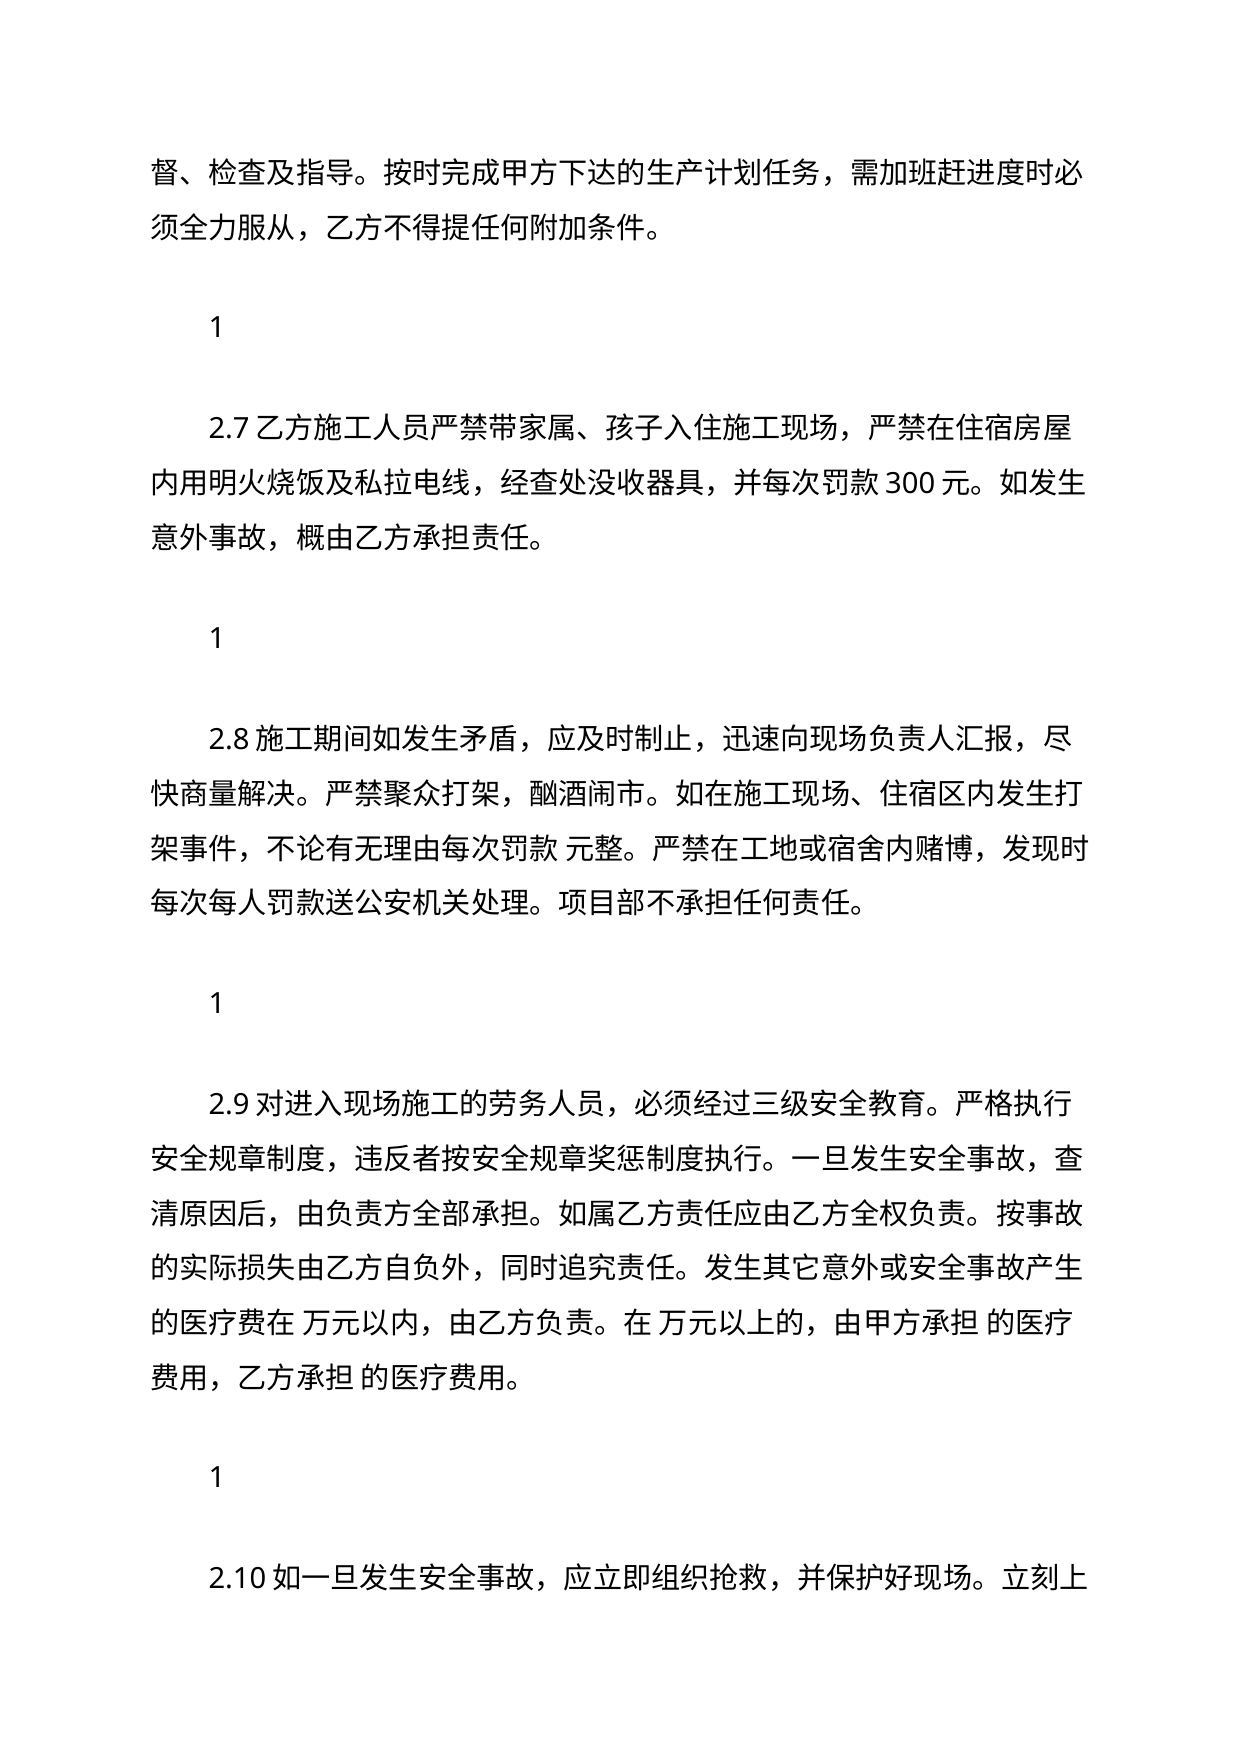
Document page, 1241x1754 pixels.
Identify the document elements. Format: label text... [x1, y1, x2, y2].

text 2.8施工期间如发生矛盾，应及时制止，迅速向现场负责人汇报，尽快商量解决。严禁聚众打架，酗酒闹市。如在施工现场、住宿区内发生打架事件，不论有无理由每次罚款 元整。严禁在工地或宿舍内赌博，发现时每次每人罚款送公安机关处理。项目部不承担任何责任。 [150, 715, 1090, 922]
text 1 [150, 982, 1090, 1022]
text 2.9对进入现场施工的劳务人员，必须经过三级安全教育。严格执行安全规章制度，违反者按安全规章奖惩制度执行。一旦发生安全事故，查清原因后，由负责方全部承担。如属乙方责任应由乙方全权负责。按事故的实际损失由乙方自负外，同时追究责任。发生其它意外或安全事故产生的医疗费在 万元以内，由乙方负责。在 万元以上的，由甲方承担 的医疗费用，乙方承担 的医疗费用。 [150, 1080, 1090, 1397]
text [150, 1555, 1090, 1597]
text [150, 150, 1090, 247]
text 1 [150, 307, 1090, 346]
text 1 [150, 617, 1090, 657]
text 2.7乙方施工人员严禁带家属、孩子入住施工现场，严禁在住宿房屋内用明火烧饭及私拉电线，经查处没收器具，并每次罚款300元。如发生意外事故，概由乙方承担责任。 [150, 405, 1090, 557]
text 1 [150, 1457, 1090, 1496]
